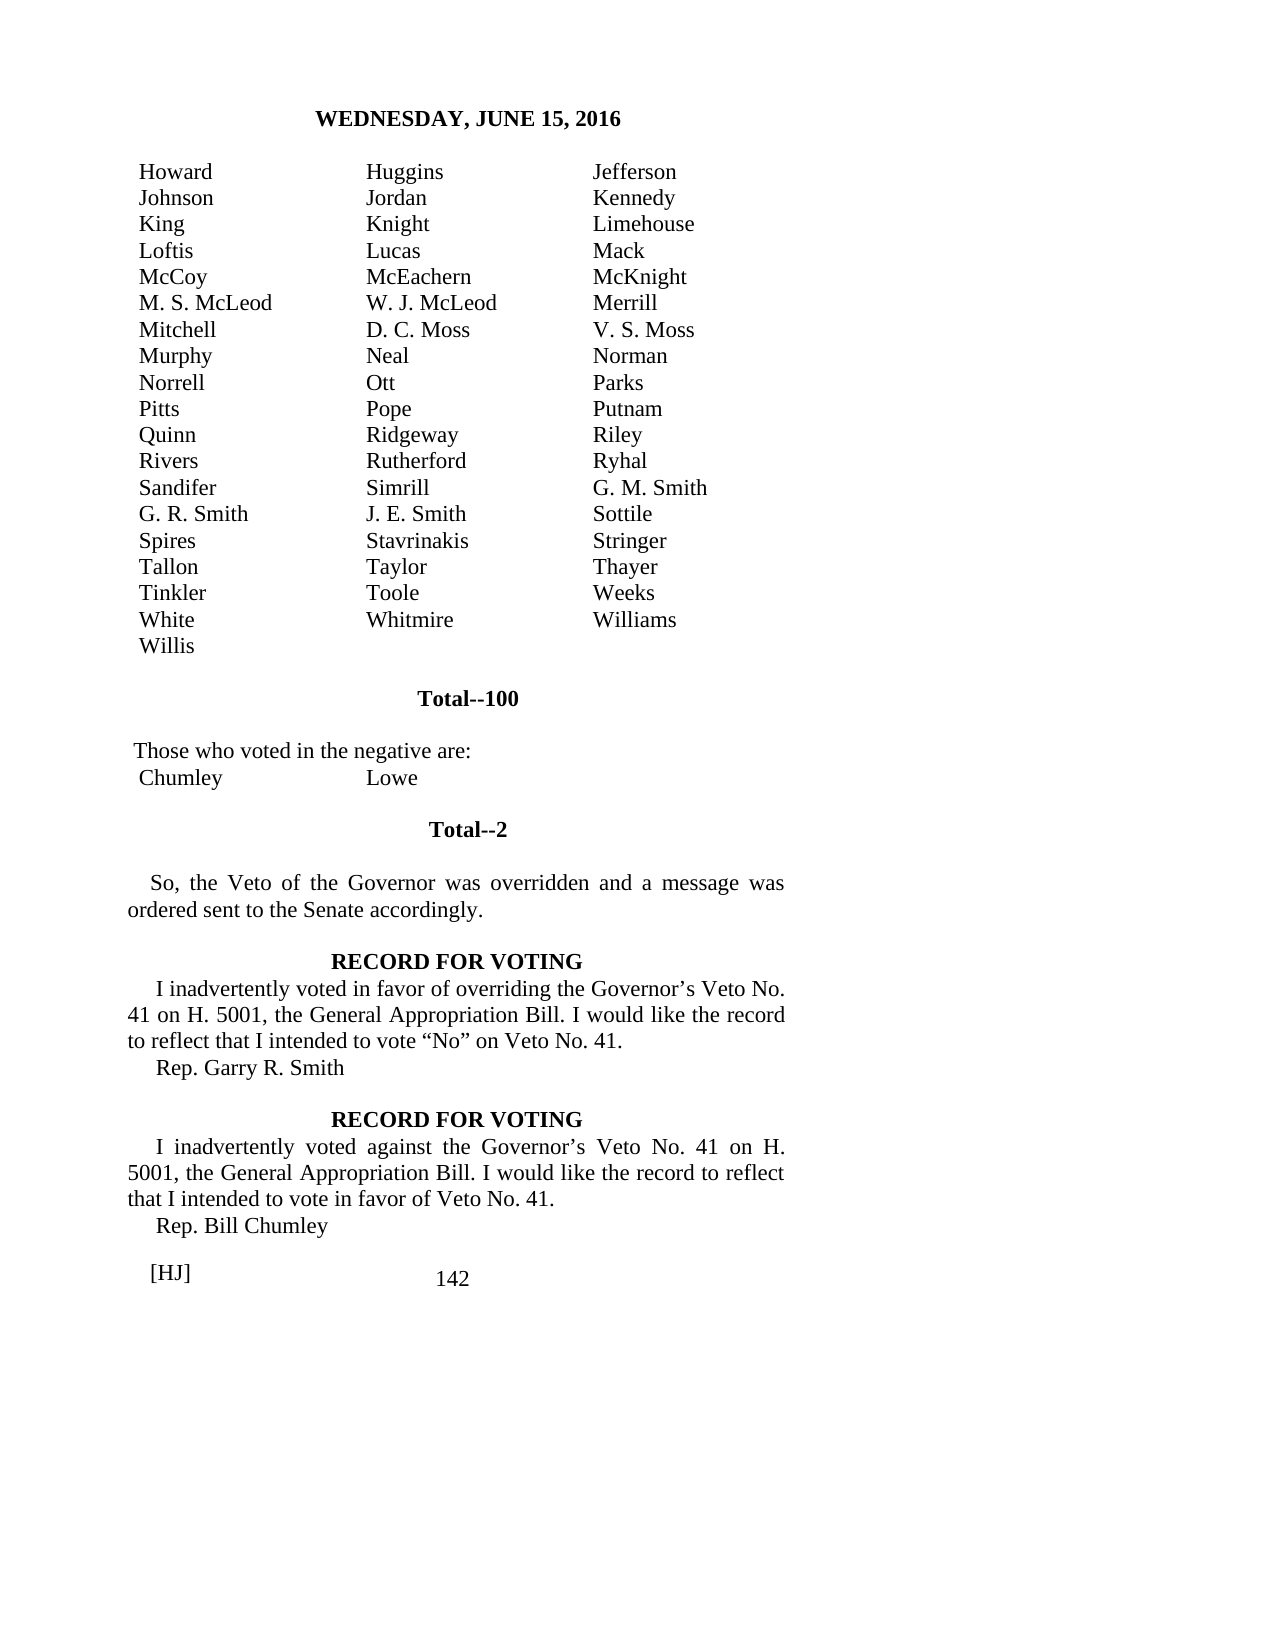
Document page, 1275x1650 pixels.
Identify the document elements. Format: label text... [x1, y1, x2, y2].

text Those who voted in the negative are: [127, 737, 786, 764]
title RECORD FOR VOTING [127, 1106, 786, 1133]
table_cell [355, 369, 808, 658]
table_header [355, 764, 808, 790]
text So, the Veto of the Governor was overridden and a message was ordered sent to the Senate accordingly. [127, 869, 786, 922]
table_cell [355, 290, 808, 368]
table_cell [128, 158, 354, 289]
text Total--100 [127, 685, 786, 711]
text Rep. Garry R. Smith [127, 1054, 786, 1080]
text Total--2 [127, 817, 786, 843]
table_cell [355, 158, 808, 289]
text I inadvertently voted against the Governor’s Veto No. 41 on H. 5001, the General Appropriation Bill. I would like the record to reflect that I intended to vote in favor of Veto No. 41. [127, 1133, 786, 1212]
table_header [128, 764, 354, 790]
text I inadvertently voted in favor of overriding the Governor’s Veto No. 41 on H. 5001, the General Appropriation Bill. I would like the record to reflect that I intended to vote “No” on Veto No. 41. [127, 975, 786, 1054]
title RECORD FOR VOTING [127, 948, 786, 975]
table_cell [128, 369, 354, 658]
text Rep. Bill Chumley [127, 1212, 786, 1238]
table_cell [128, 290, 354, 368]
